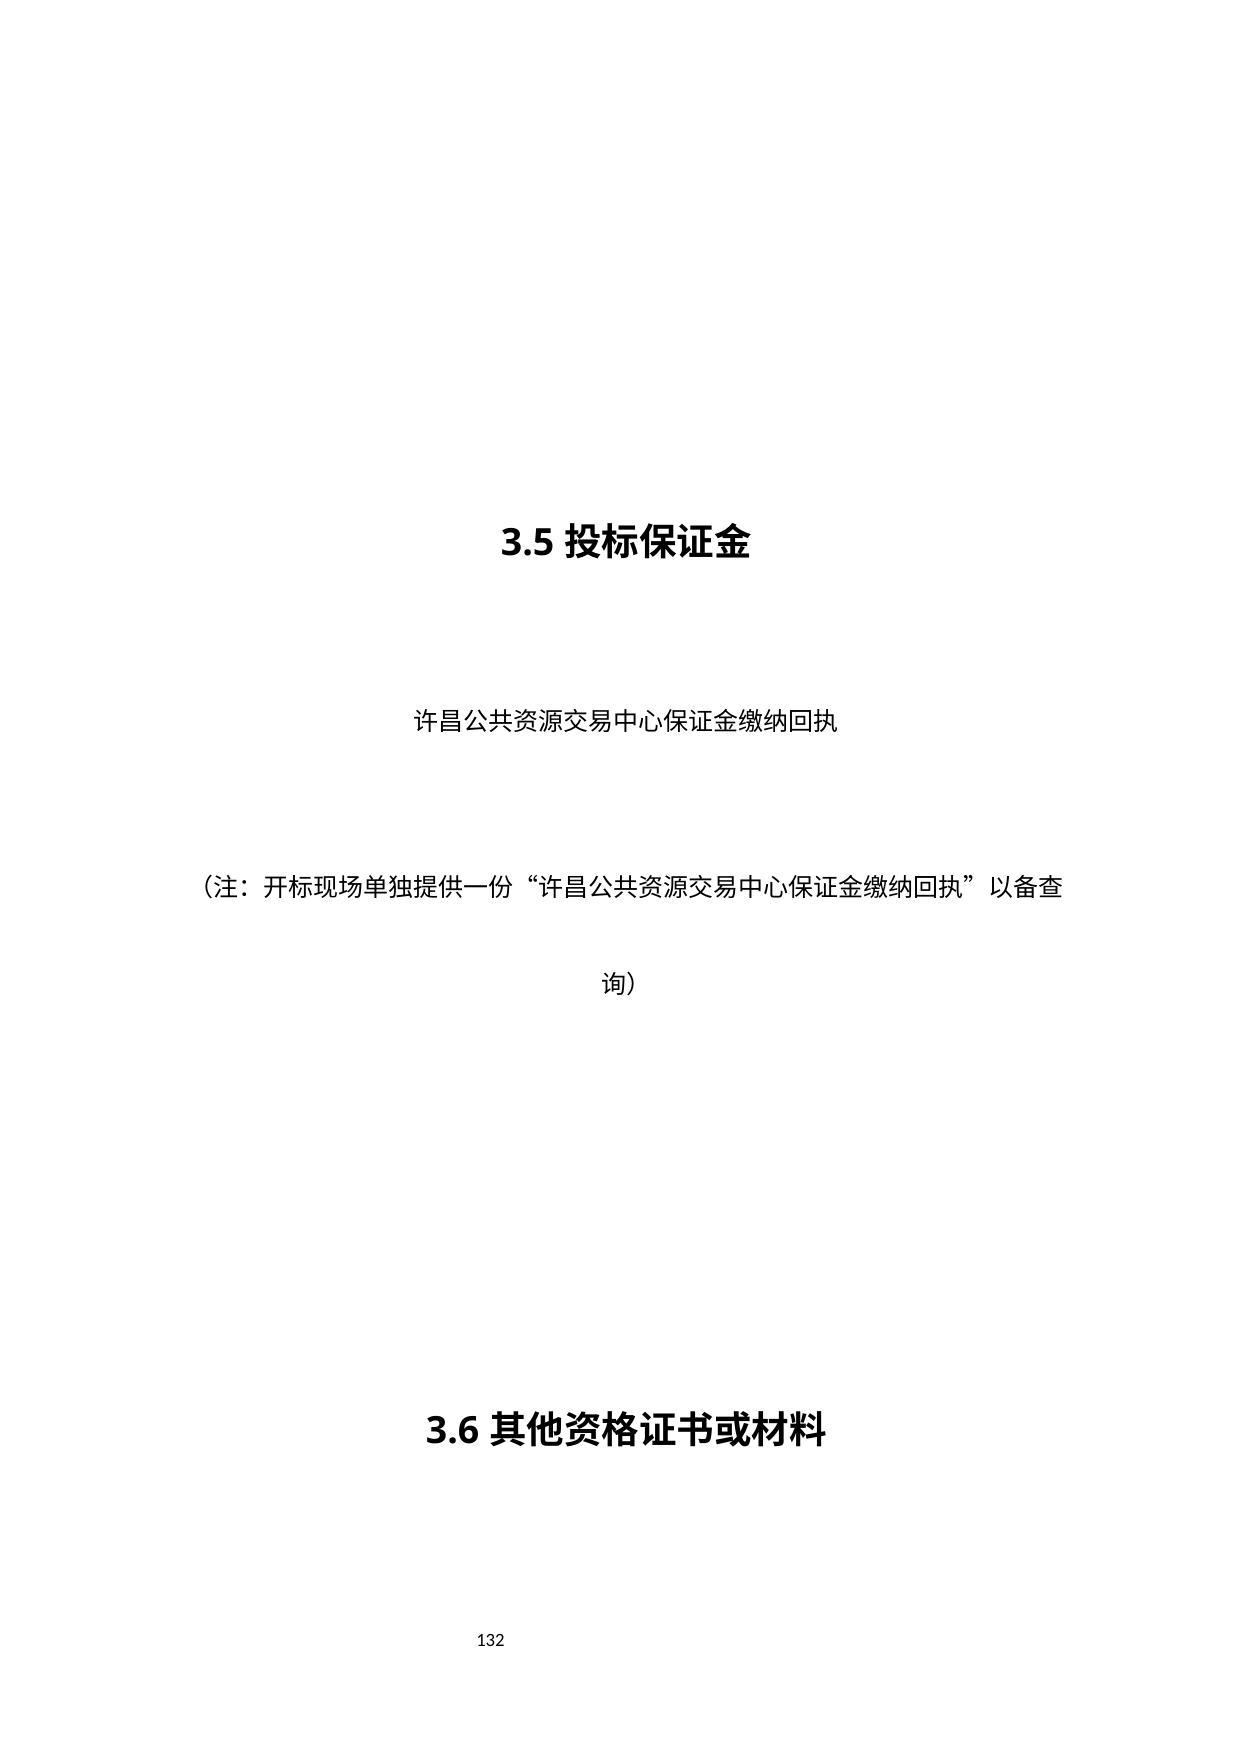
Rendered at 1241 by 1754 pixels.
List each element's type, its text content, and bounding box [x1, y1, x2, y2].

text （注：开标现场单独提供一份“许昌公共资源交易中心保证金缴纳回执”以备查询） [165, 853, 1087, 1015]
text 3.6 其他资格证书或材料 [165, 1395, 1087, 1460]
text 许昌公共资源交易中心保证金缴纳回执 [165, 687, 1087, 752]
text 3.5 投标保证金 [165, 506, 1087, 571]
